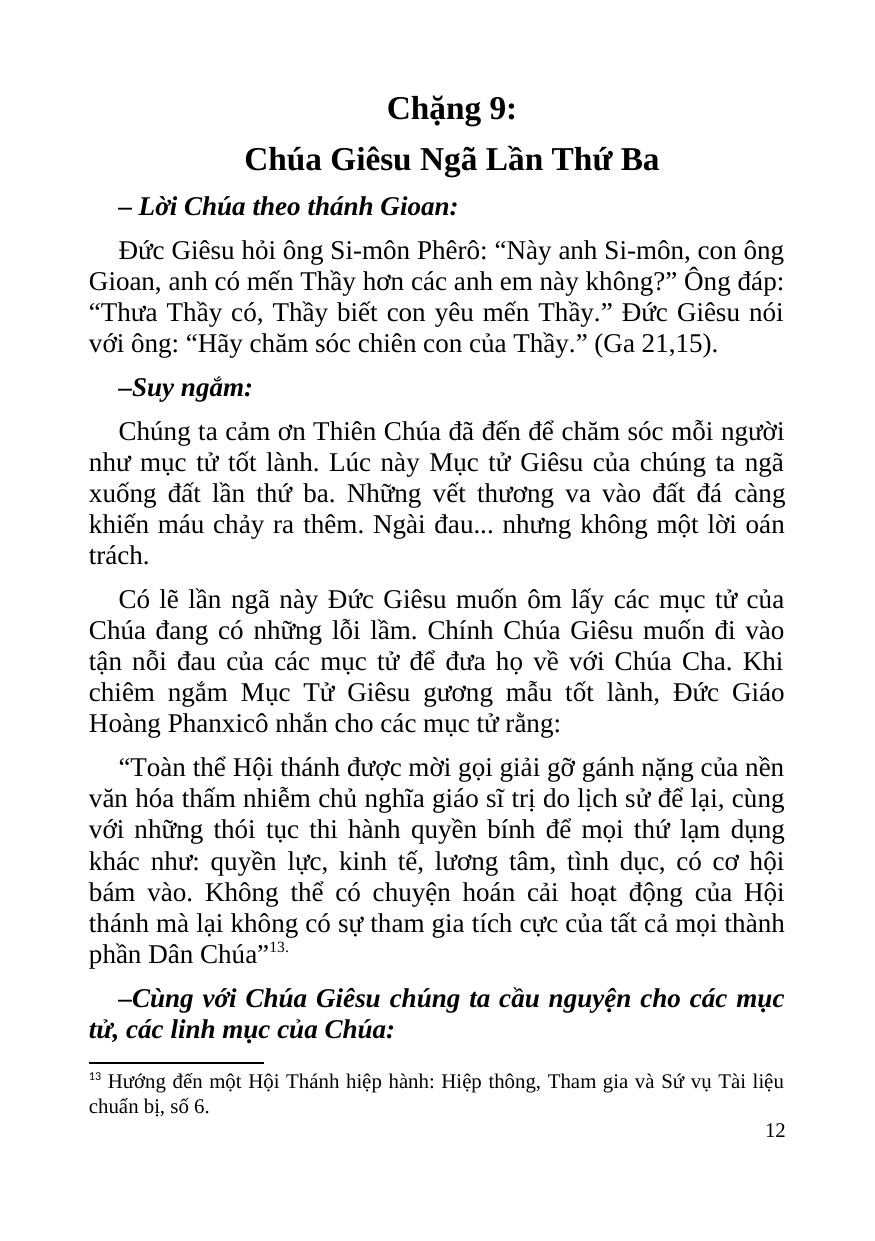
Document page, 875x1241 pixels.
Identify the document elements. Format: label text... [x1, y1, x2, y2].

text Chúa Giêsu Ngã Lần Thứ Ba [89, 139, 785, 178]
text –Cùng với Chúa Giêsu chúng ta cầu nguyện cho các mục tử, các linh mục của Chúa: [89, 982, 785, 1044]
text –Suy ngắm: [89, 371, 785, 402]
text Chúng ta cảm ơn Thiên Chúa đã đến để chăm sóc mỗi người như mục tử tốt lành. Lúc này Mục tử Giêsu của chúng ta ngã xuống đất lần thứ ba. Những vết thương va vào đất đá càng khiến máu chảy ra thêm. Ngài đau... nhưng không một lời oán trách. [89, 415, 785, 570]
text Đức Giêsu hỏi ông Si-môn Phêrô: “Này anh Si-môn, con ông Gioan, anh có mến Thầy hơn các anh em này không?” Ông đáp: “Thưa Thầy có, Thầy biết con yêu mến Thầy.” Đức Giêsu nói với ông: “Hãy chăm sóc chiên con của Thầy.” (Ga 21,15). [89, 234, 785, 358]
text “Toàn thể Hội thánh được mời gọi giải gỡ gánh nặng của nền văn hóa thấm nhiễm chủ nghĩa giáo sĩ trị do lịch sử để lại, cùng với những thói tục thi hành quyền bính để mọi thứ lạm dụng khác như: quyền lực, kinh tế, lương tâm, tình dục, có cơ hội bám vào. Không thể có chuyện hoán cải hoạt động của Hội thánh mà lại không có sự tham gia tích cực của tất cả mọi thành phần Dân Chúa”. [89, 751, 785, 969]
text Chặng 9: [89, 89, 785, 127]
text – Lời Chúa theo thánh Gioan: [89, 190, 785, 221]
text Có lẽ lần ngã này Đức Giêsu muốn ôm lấy các mục tử của Chúa đang có những lỗi lầm. Chính Chúa Giêsu muốn đi vào tận nỗi đau của các mục tử để đưa họ về với Chúa Cha. Khi chiêm ngắm Mục Tử Giêsu gương mẫu tốt lành, Đức Giáo Hoàng Phanxicô nhắn cho các mục tử rằng: [89, 583, 785, 739]
